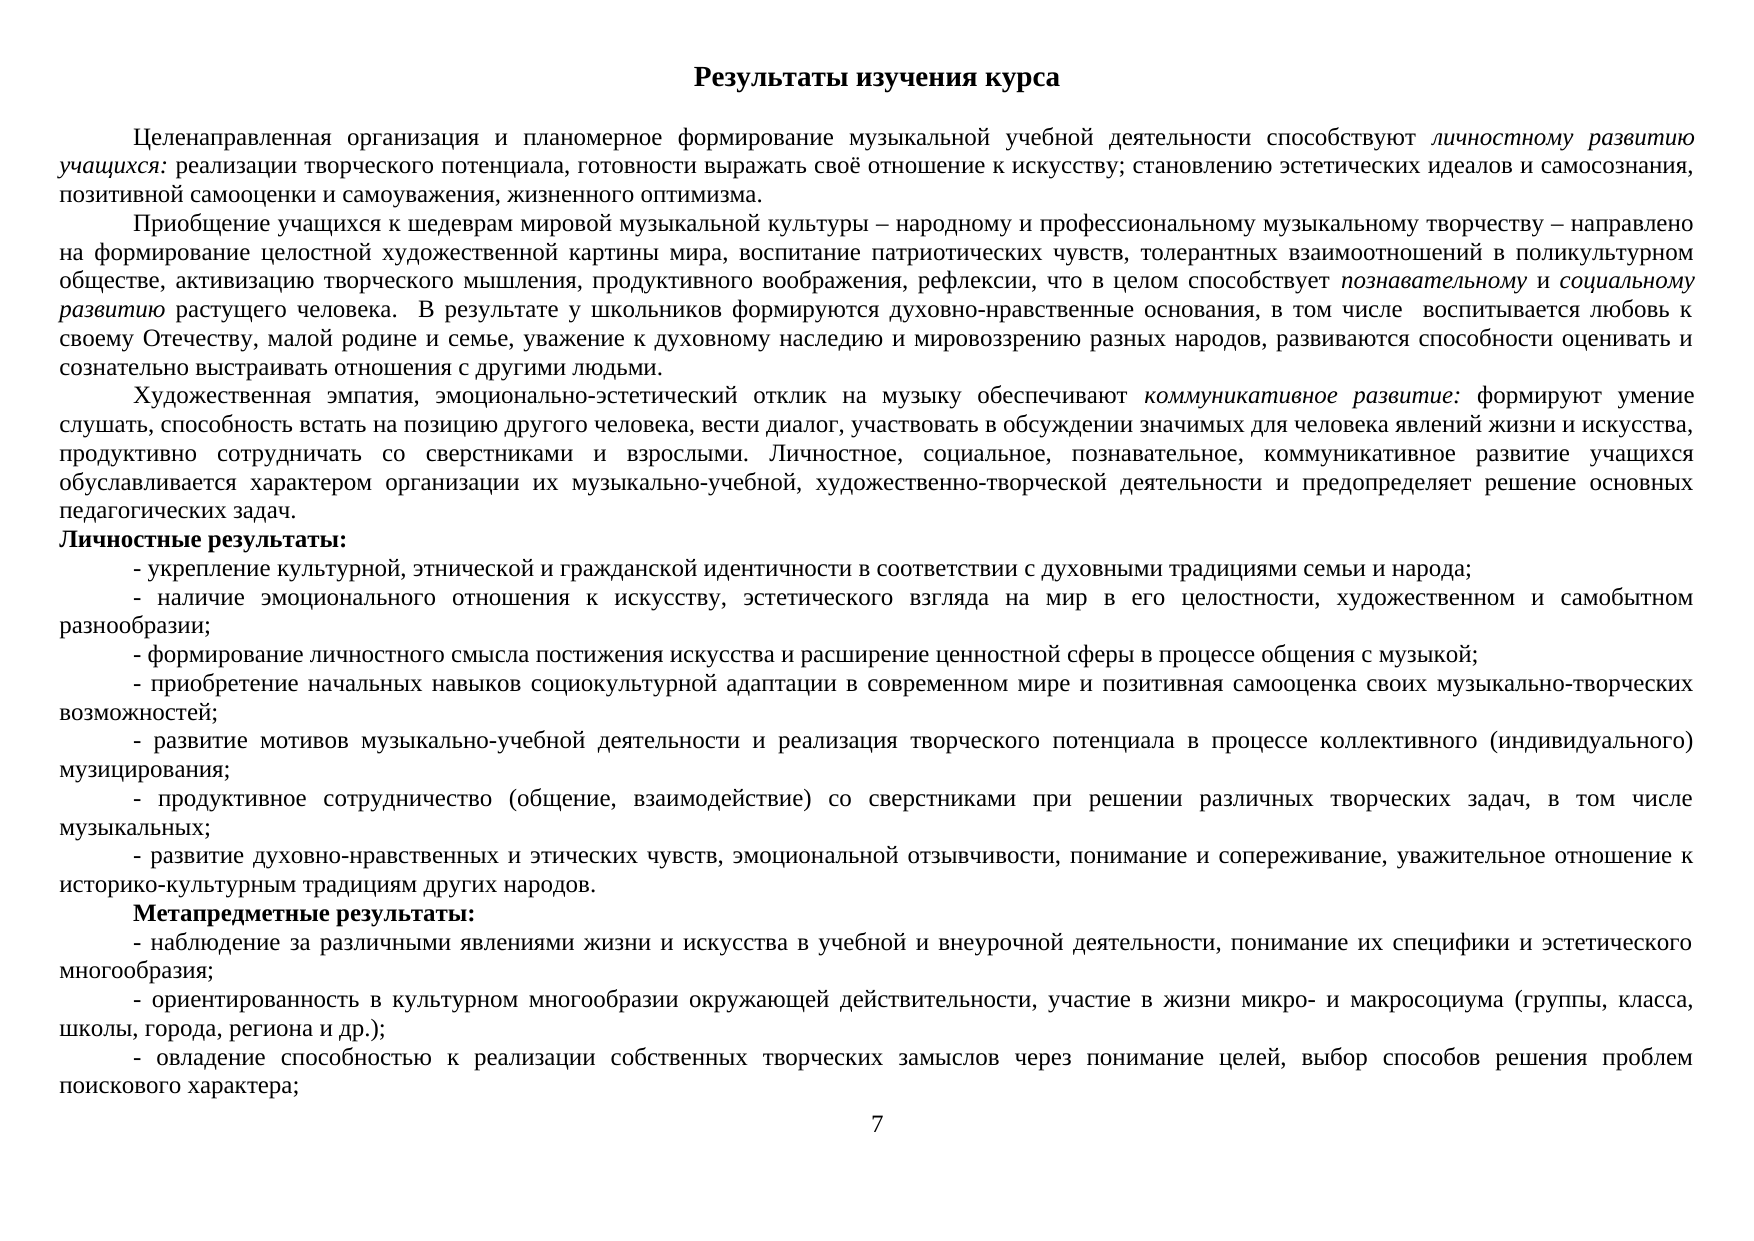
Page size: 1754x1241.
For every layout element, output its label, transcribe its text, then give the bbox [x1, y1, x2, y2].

text - наличие эмоционального отношения к искусству, эстетического взгляда на мир в его целостности, художественном и самобытном разнообразии; [59, 582, 1695, 639]
text Результаты изучения курса [59, 59, 1695, 93]
text Метапредметные результаты: [59, 898, 1695, 927]
text - продуктивное сотрудничество (общение, взаимодействие) со сверстниками при решении различных творческих задач, в том числе музыкальных; [59, 783, 1695, 841]
text - приобретение начальных навыков социокультурной адаптации в современном мире и позитивная самооценка своих музыкально-творческих возможностей; [59, 668, 1695, 726]
text Художественная эмпатия, эмоционально-эстетический отклик на музыку обеспечивают коммуникативное развитие: формируют умение слушать, способность встать на позицию другого человека, вести диалог, участвовать в обсуждении значимых для человека явлений жизни и искусства, продуктивно сотрудничать со сверстниками и взрослыми. Личностное, социальное, познавательное, коммуникативное развитие учащихся обуславливается характером организации их музыкально-учебной, художественно-творческой деятельности и предопределяет решение основных педагогических задач. [59, 381, 1695, 524]
text Личностные результаты: [59, 524, 1695, 553]
text - ориентированность в культурном многообразии окружающей действительности, участие в жизни микро- и макросоциума (группы, класса, школы, города, региона и др.); [59, 984, 1695, 1042]
text - развитие духовно-нравственных и этических чувств, эмоциональной отзывчивости, понимание и сопереживание, уважительное отношение к историко-культурным традициям других народов. [59, 841, 1695, 898]
text Приобщение учащихся к шедеврам мировой музыкальной культуры – народному и профессиональному музыкальному творчеству – направлено на формирование целостной художественной картины мира, воспитание патриотических чувств, толерантных взаимоотношений в поликультурном обществе, активизацию творческого мышления, продуктивного воображения, рефлексии, что в целом способствует познавательному и социальному развитию растущего человека. В результате у школьников формируются духовно-нравственные основания, в том числе воспитывается любовь к своему Отечеству, малой родине и семье, уважение к духовному наследию и мировоззрению разных народов, развиваются способности оценивать и сознательно выстраивать отношения с другими людьми. [59, 208, 1695, 381]
text Целенаправленная организация и планомерное формирование музыкальной учебной деятельности способствуют личностному развитию учащихся: реализации творческого потенциала, готовности выражать своё отношение к искусству; становлению эстетических идеалов и самосознания, позитивной самооценки и самоуважения, жизненного оптимизма. [59, 122, 1695, 208]
text - укрепление культурной, этнической и гражданской идентичности в соответствии с духовными традициями семьи и народа; [59, 553, 1695, 582]
text - наблюдение за различными явлениями жизни и искусства в учебной и внеурочной деятельности, понимание их специфики и эстетического многообразия; [59, 927, 1695, 984]
text - формирование личностного смысла постижения искусства и расширение ценностной сферы в процессе общения с музыкой; [59, 639, 1695, 668]
text - развитие мотивов музыкально-учебной деятельности и реализация творческого потенциала в процессе коллективного (индивидуального) музицирования; [59, 726, 1695, 783]
text - овладение способностью к реализации собственных творческих замыслов через понимание целей, выбор способов решения проблем поискового характера; [59, 1042, 1695, 1099]
